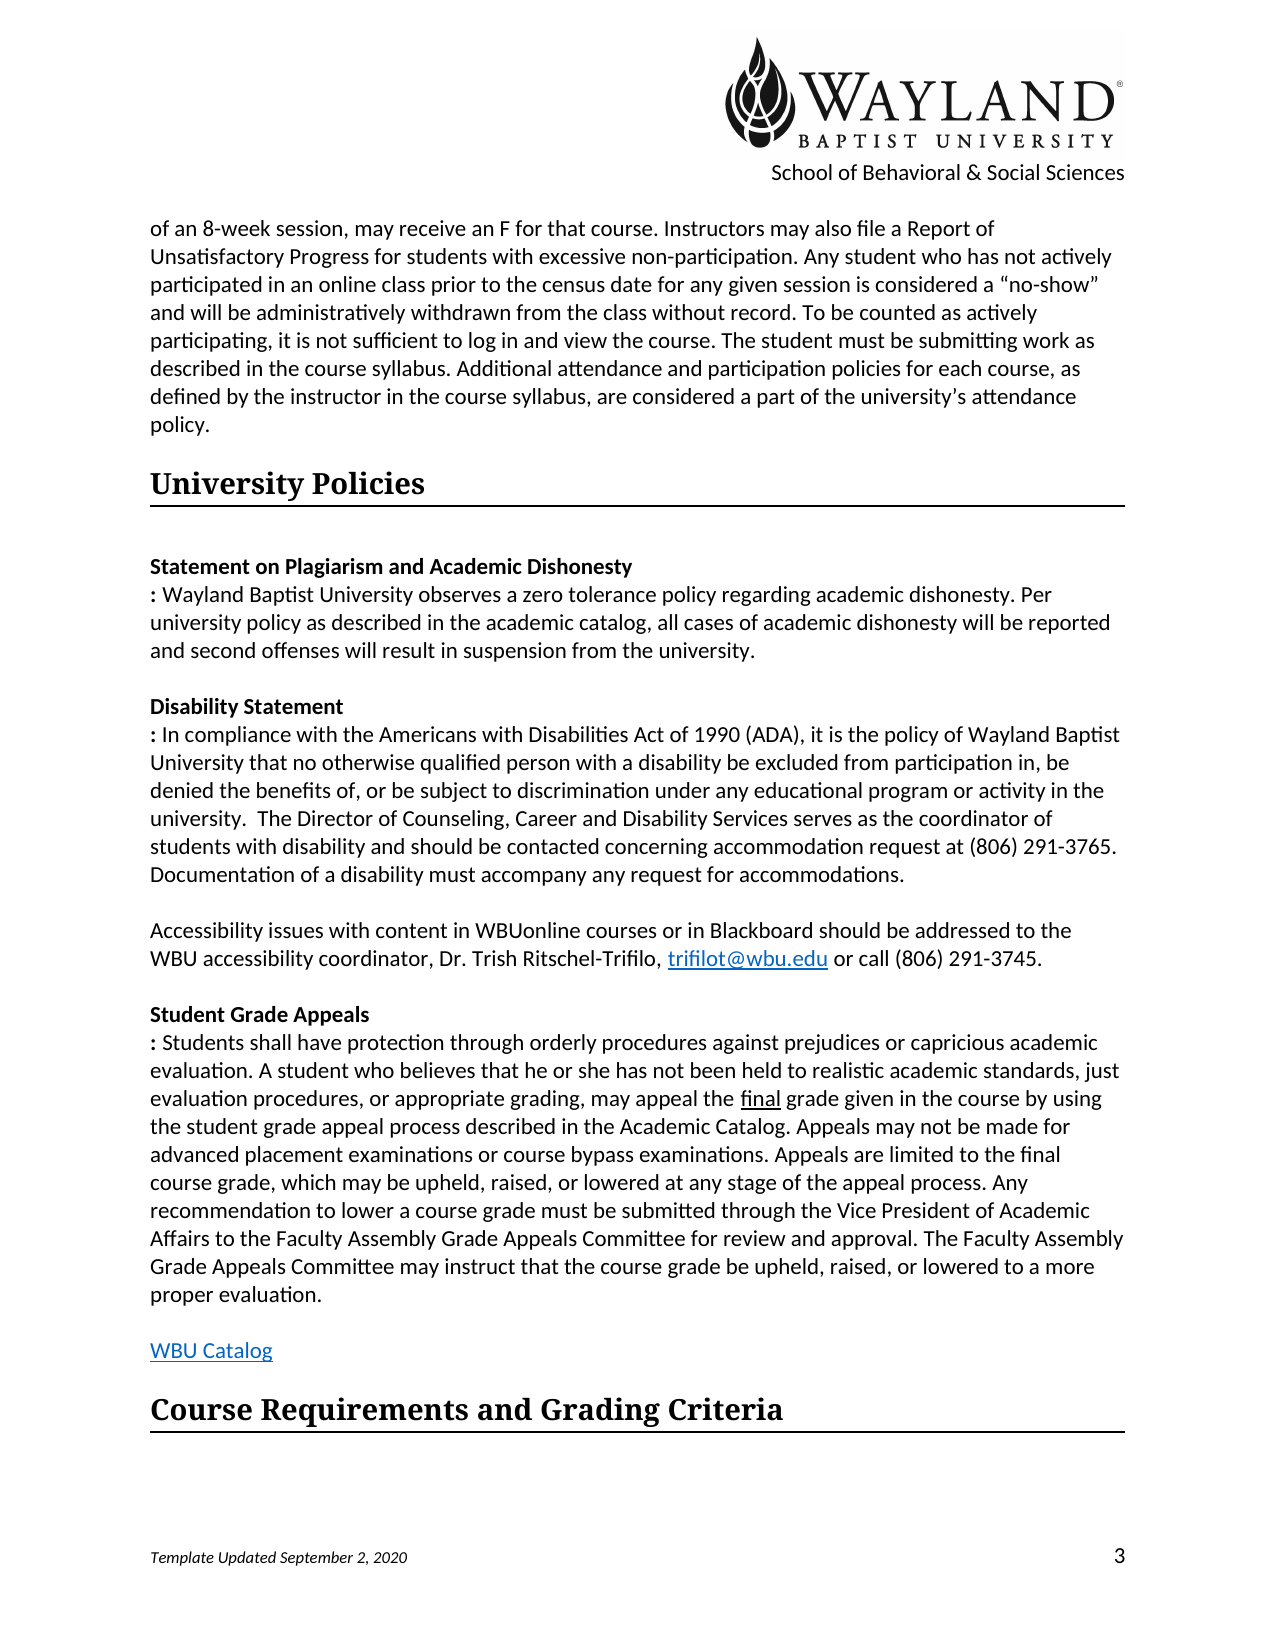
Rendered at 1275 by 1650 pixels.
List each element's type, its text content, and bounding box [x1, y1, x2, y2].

text : In compliance with the Americans with Disabilities Act of 1990 (ADA), it is the policy of Wayland Baptist University that no otherwise qualified person with a disability be excluded from participation in, be denied the benefits of, or be subject to discrimination under any educational program or activity in the university. The Director of Counseling, Career and Disability Services serves as the coordinator of students with disability and should be contacted concerning accommodation request at (806) 291-3765. Documentation of a disability must accompany any request for accommodations. [150, 720, 1125, 888]
text : Wayland Baptist University observes a zero tolerance policy regarding academic dishonesty. Per university policy as described in the academic catalog, all cases of academic dishonesty will be reported and second offenses will result in suspension from the university. [150, 580, 1125, 664]
subtitle Course Requirements and Grading Criteria [150, 1389, 1125, 1431]
text Disability Statement [150, 692, 1125, 720]
picture [720, 30, 1125, 159]
subtitle University Policies [150, 463, 1125, 505]
text : Students shall have protection through orderly procedures against prejudices or capricious academic evaluation. A student who believes that he or she has not been held to realistic academic standards, just evaluation procedures, or appropriate grading, may appeal the final grade given in the course by using the student grade appeal process described in the Academic Catalog. Appeals may not be made for advanced placement examinations or course bypass examinations. Appeals are limited to the final course grade, which may be upheld, raised, or lowered at any stage of the appeal process. Any recommendation to lower a course grade must be submitted through the Vice President of Academic Affairs to the Faculty Assembly Grade Appeals Committee for review and approval. The Faculty Assembly Grade Appeals Committee may instruct that the course grade be upheld, raised, or lowered to a more proper evaluation. [150, 1028, 1125, 1308]
text WBU Catalog [150, 1337, 1125, 1364]
text Accessibility issues with content in WBUonline courses or in Blackboard should be addressed to the WBU accessibility coordinator, Dr. Trish Ritschel-Trifilo, trifilot@wbu.edu or call (806) 291-3745. [150, 916, 1125, 972]
text Statement on Plagiarism and Academic Dishonesty [150, 552, 1125, 580]
text Student Grade Appeals [150, 1000, 1125, 1028]
